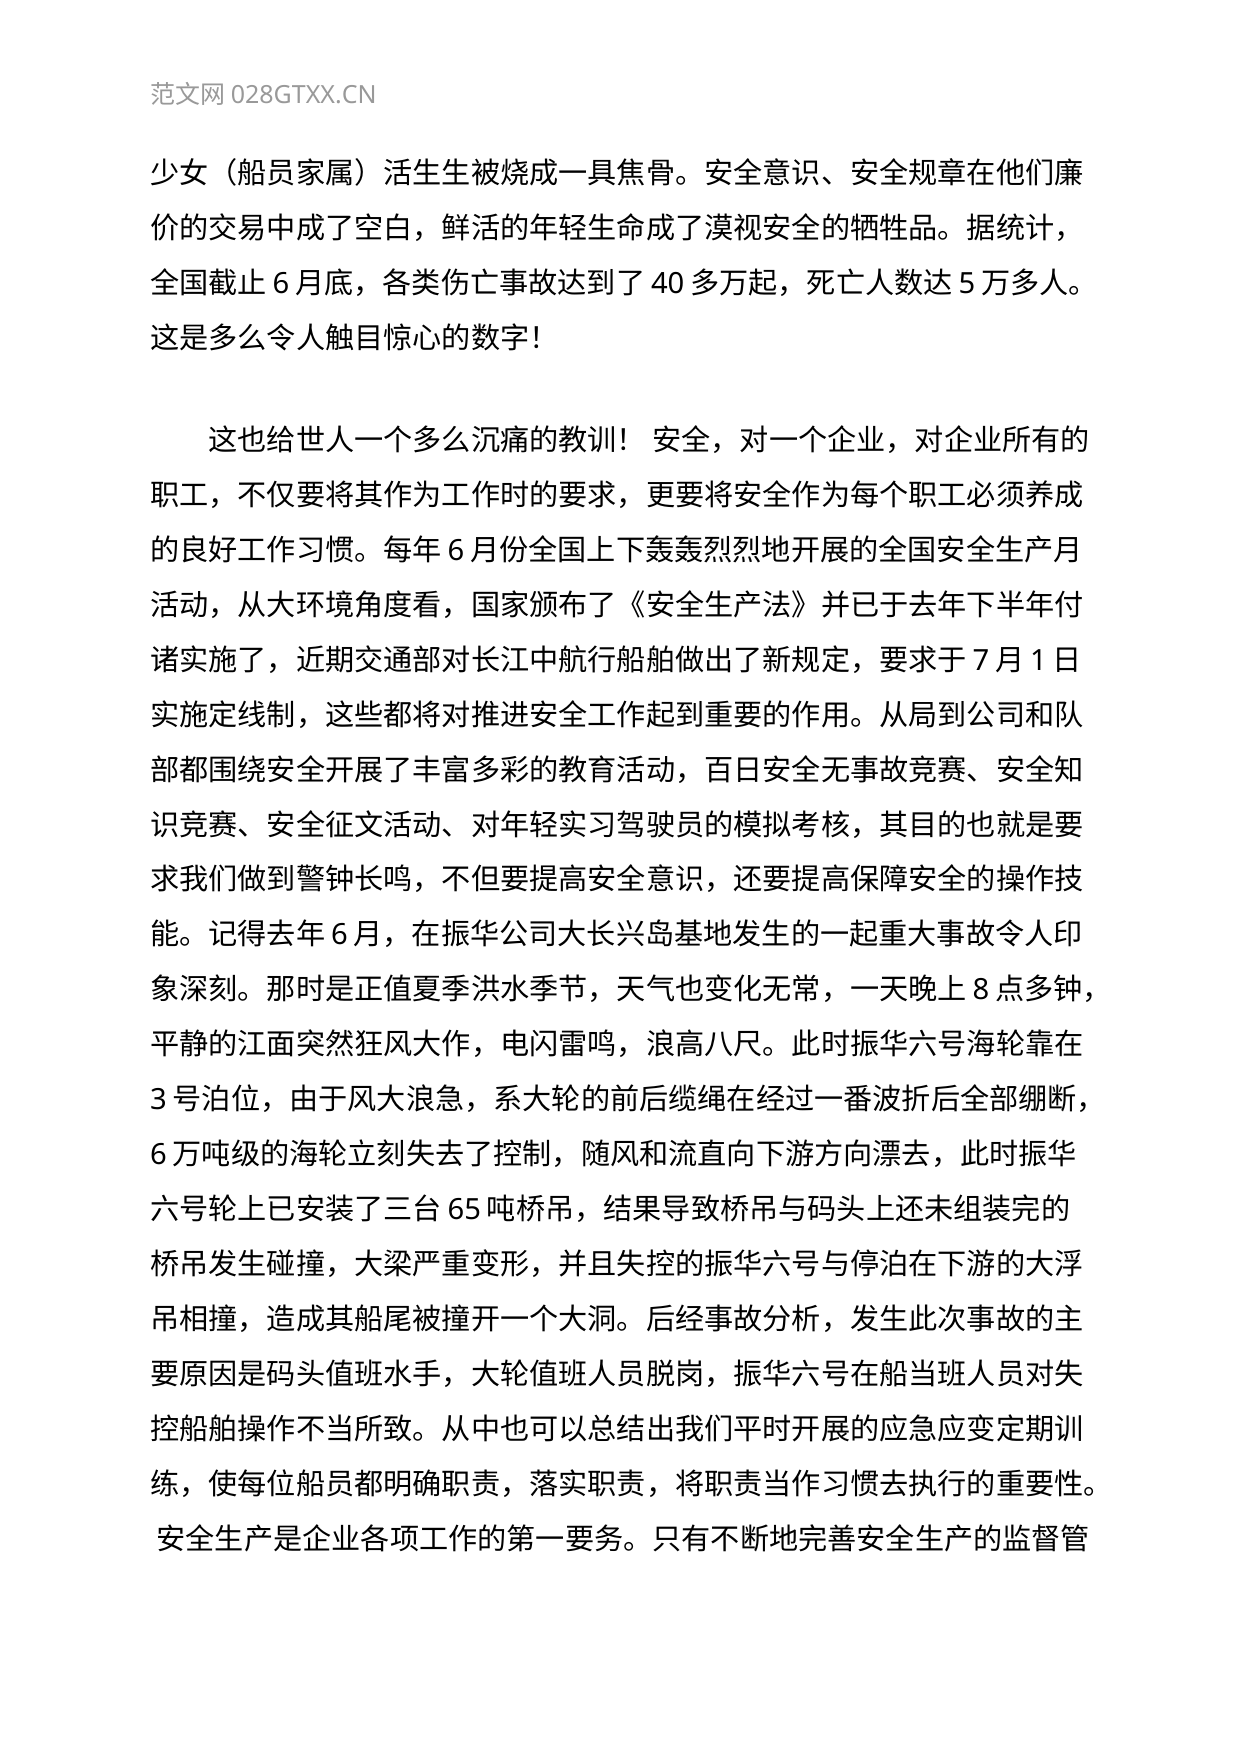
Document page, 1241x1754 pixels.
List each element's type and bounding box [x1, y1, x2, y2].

text [150, 417, 1090, 1557]
text [150, 150, 1090, 357]
